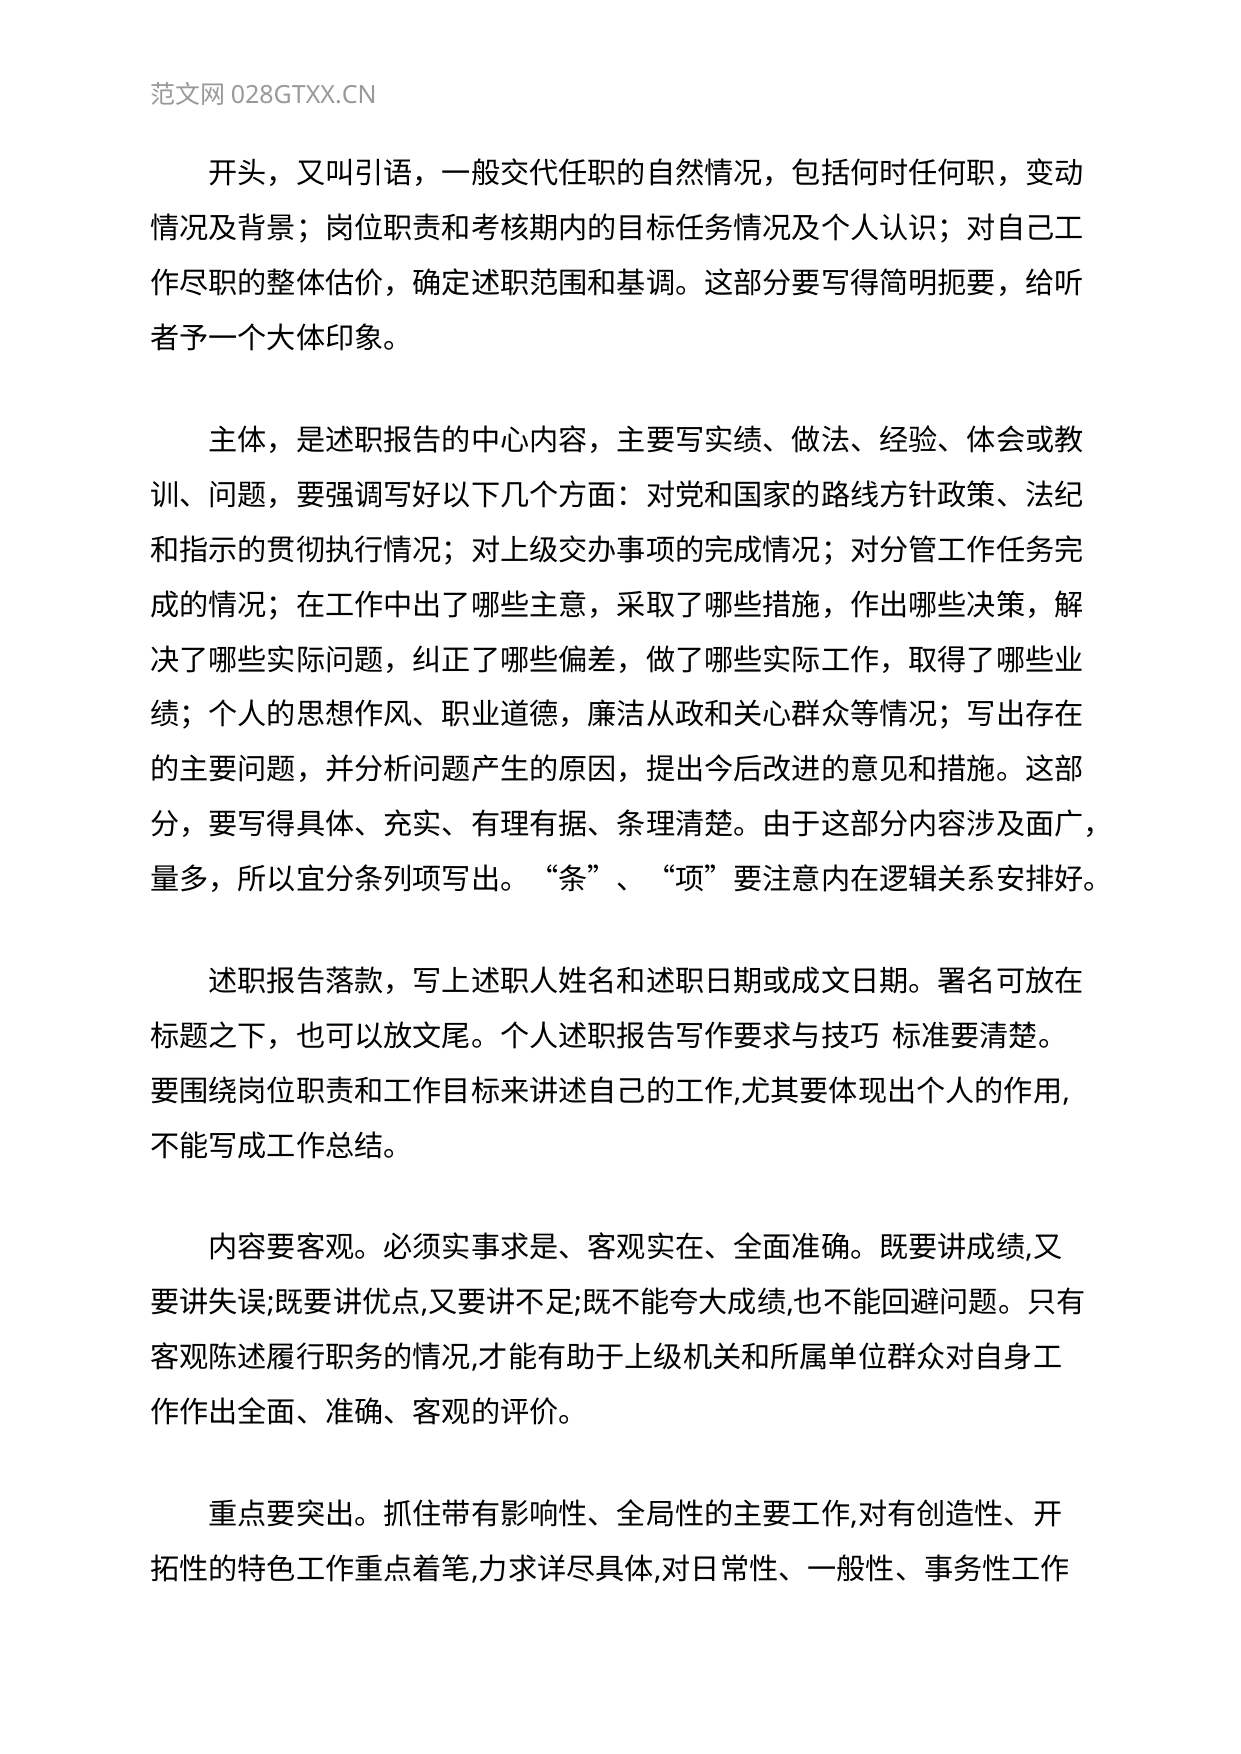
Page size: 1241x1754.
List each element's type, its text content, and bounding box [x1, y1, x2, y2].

text 主体，是述职报告的中心内容，主要写实绩、做法、经验、体会或教训、问题，要强调写好以下几个方面：对党和国家的路线方针政策、法纪和指示的贯彻执行情况；对上级交办事项的完成情况；对分管工作任务完成的情况；在工作中出了哪些主意，采取了哪些措施，作出哪些决策，解决了哪些实际问题，纠正了哪些偏差，做了哪些实际工作，取得了哪些业绩；个人的思想作风、职业道德，廉洁从政和关心群众等情况；写出存在的主要问题，并分析问题产生的原因，提出今后改进的意见和措施。这部分，要写得具体、充实、有理有据、条理清楚。由于这部分内容涉及面广，量多，所以宜分条列项写出。“条”、“项”要注意内在逻辑关系安排好。 [150, 416, 1090, 898]
text 述职报告落款，写上述职人姓名和述职日期或成文日期。署名可放在标题之下，也可以放文尾。个人述职报告写作要求与技巧 标准要清楚。要围绕岗位职责和工作目标来讲述自己的工作,尤其要体现出个人的作用,不能写成工作总结。 [150, 957, 1090, 1164]
text 内容要客观。必须实事求是、客观实在、全面准确。既要讲成绩,又要讲失误;既要讲优点,又要讲不足;既不能夸大成绩,也不能回避问题。只有客观陈述履行职务的情况,才能有助于上级机关和所属单位群众对自身工作作出全面、准确、客观的评价。 [150, 1224, 1090, 1431]
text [150, 1491, 1090, 1588]
text 开头，又叫引语，一般交代任职的自然情况，包括何时任何职，变动情况及背景；岗位职责和考核期内的目标任务情况及个人认识；对自己工作尽职的整体估价，确定述职范围和基调。这部分要写得简明扼要，给听者予一个大体印象。 [150, 150, 1090, 357]
